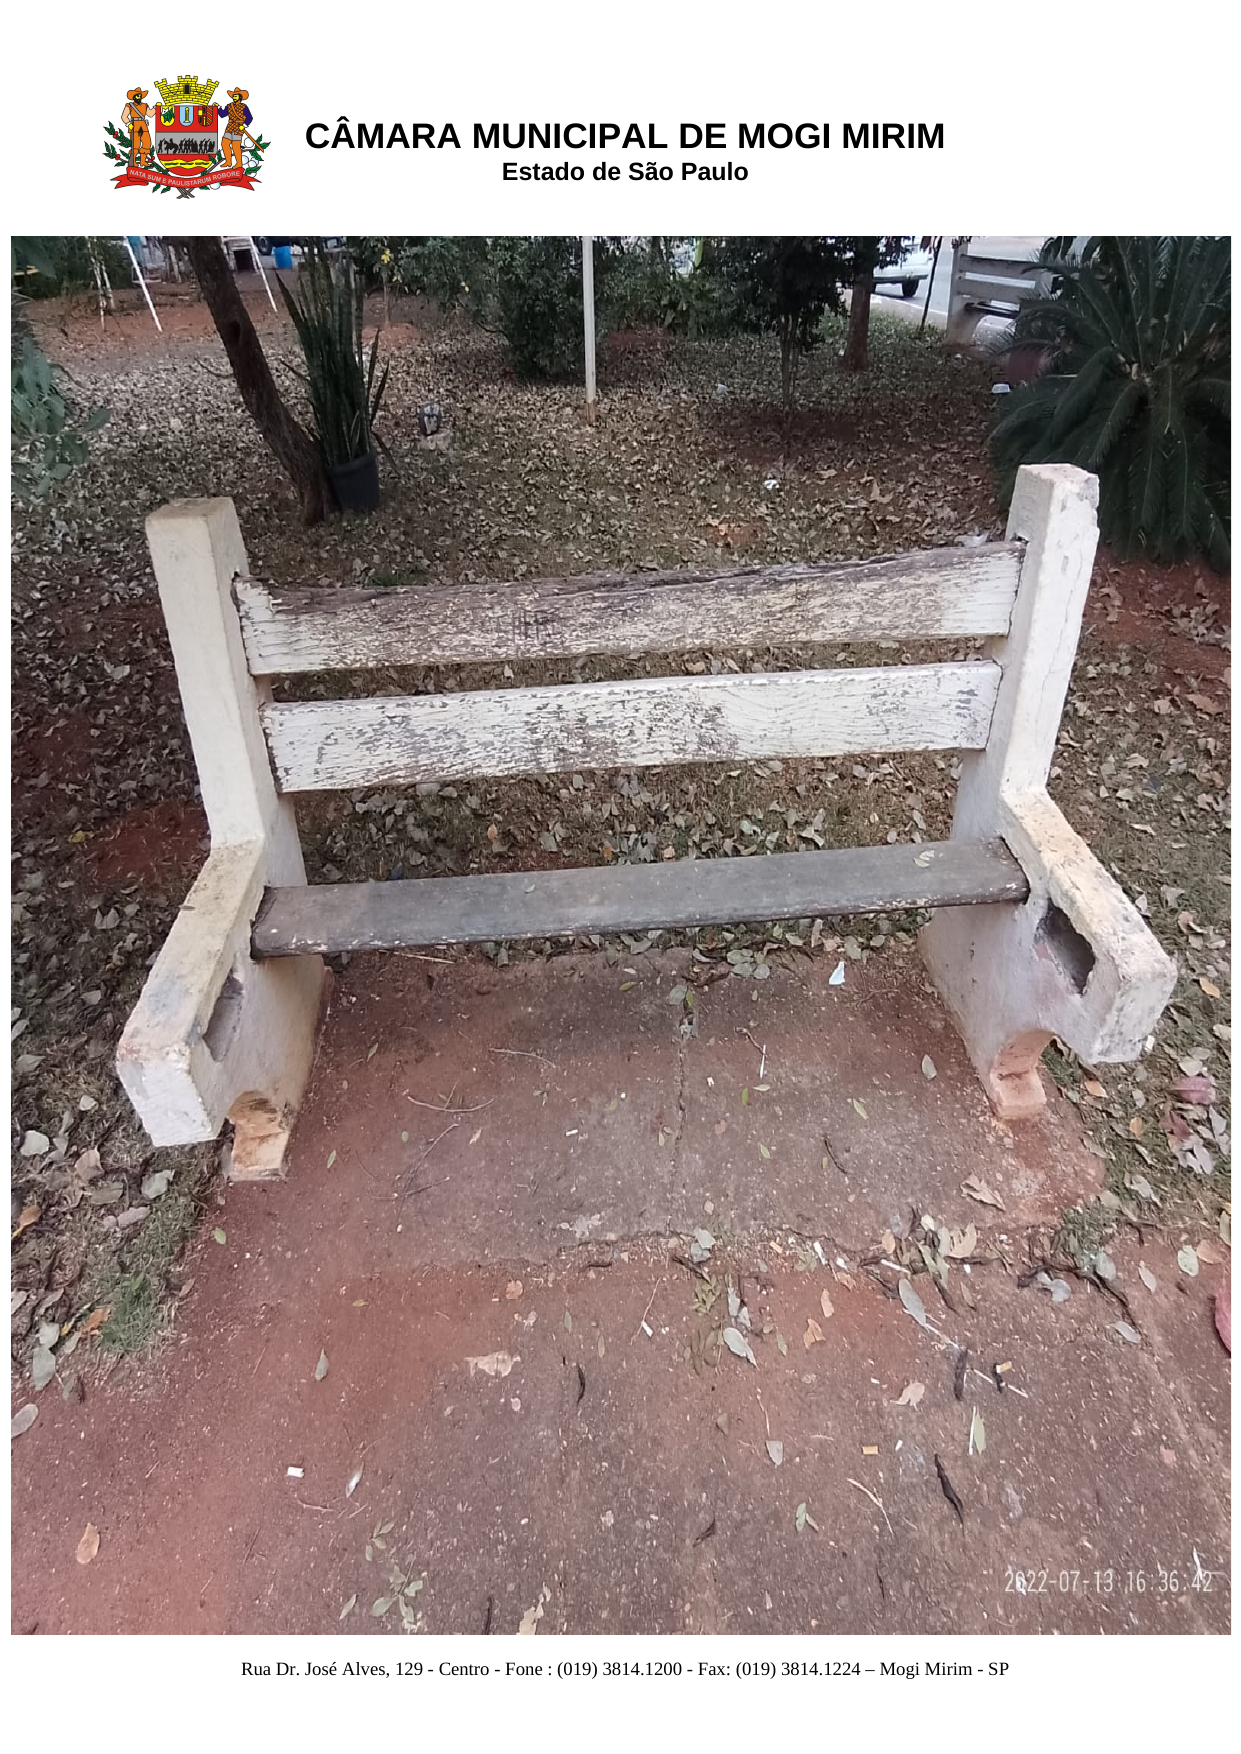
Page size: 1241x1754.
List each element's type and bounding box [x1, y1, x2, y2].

picture [11, 236, 1232, 1635]
picture [101, 75, 272, 199]
